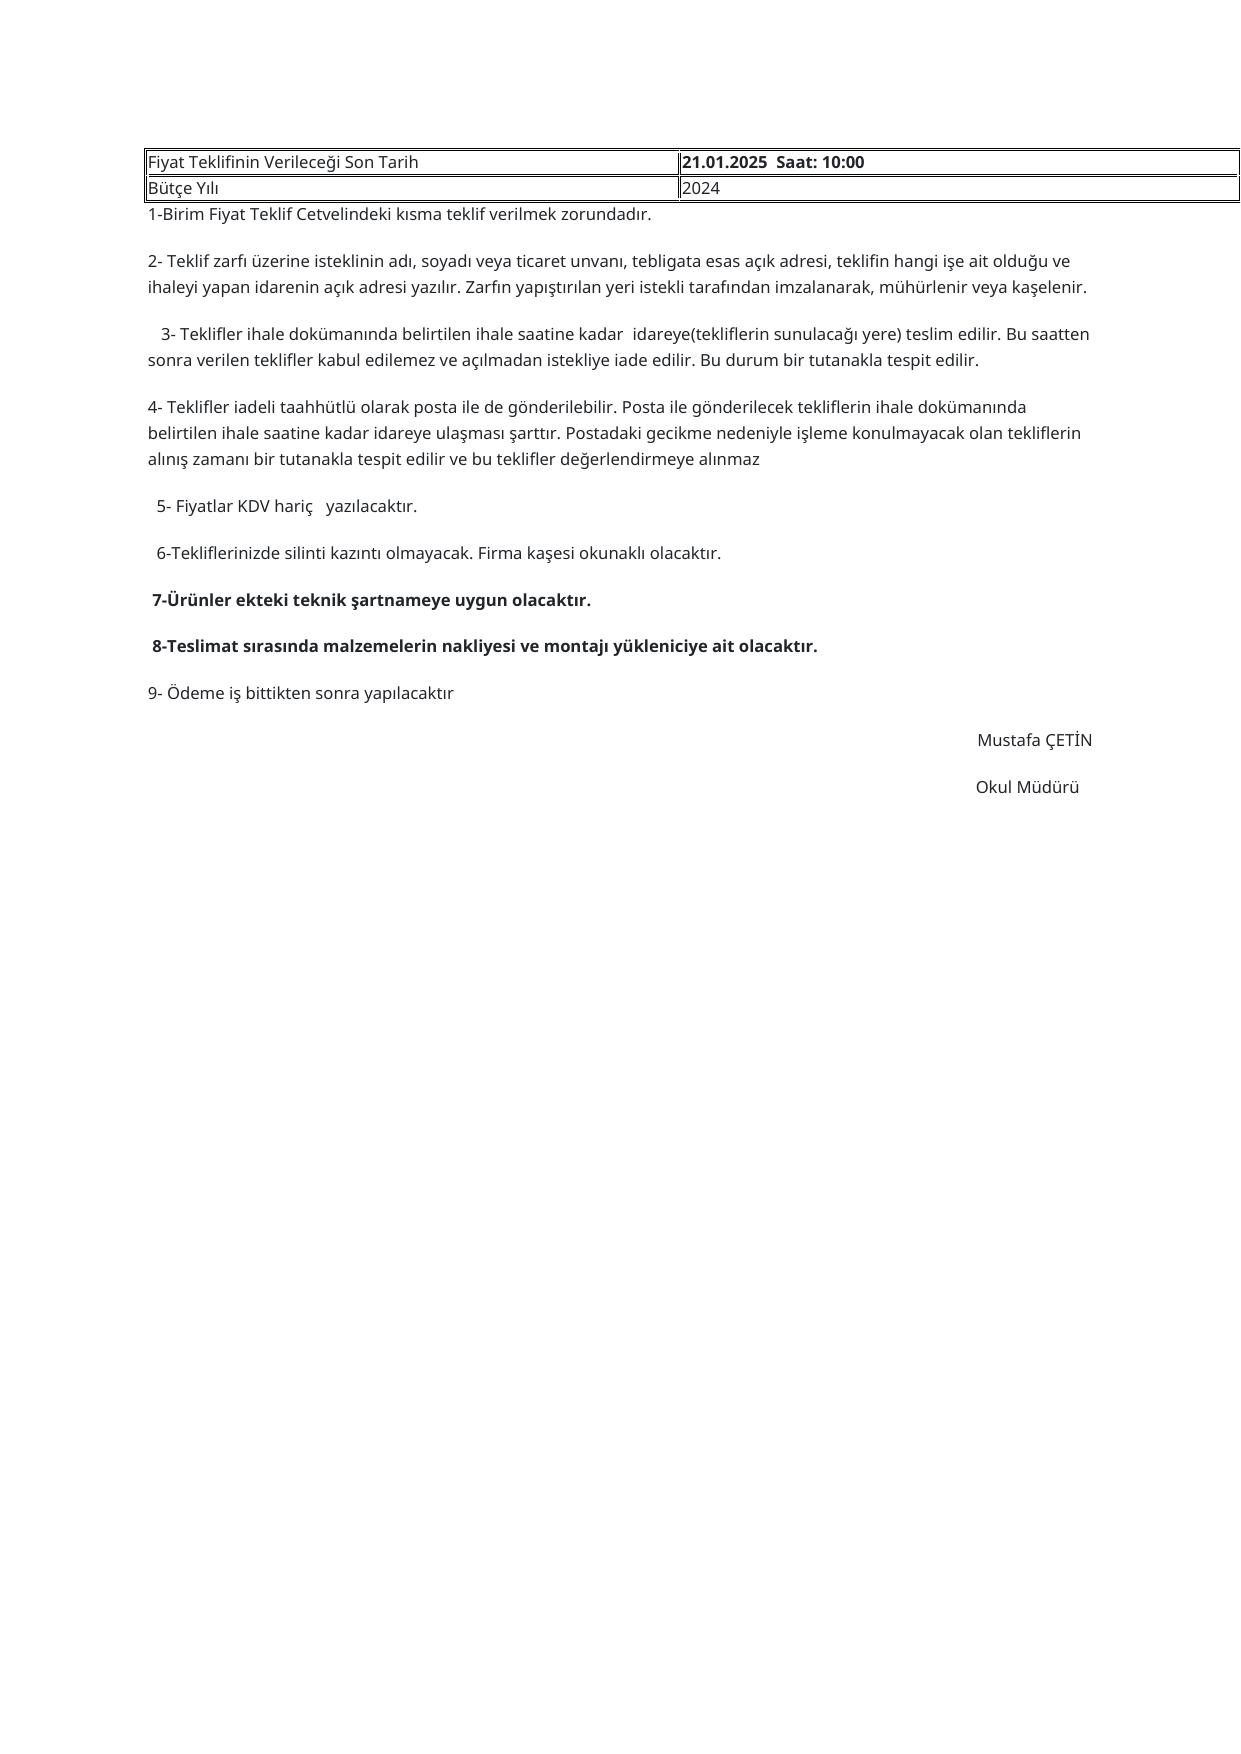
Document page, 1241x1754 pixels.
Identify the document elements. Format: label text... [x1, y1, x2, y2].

text 2- Teklif zarfı üzerine isteklinin adı, soyadı veya ticaret unvanı, tebligata esas açık adresi, teklifin hangi işe ait olduğu ve ihaleyi yapan idarenin açık adresi yazılır. Zarfın yapıştırılan yeri istekli tarafından imzalanarak, mühürlenir veya kaşelenir. [148, 249, 1093, 298]
text 6-Tekliflerinizde silinti kazıntı olmayacak. Firma kaşesi okunaklı olacaktır. [148, 541, 1093, 564]
text 3- Teklifler ihale dokümanında belirtilen ihale saatine kadar idareye(tekliflerin sunulacağı yere) teslim edilir. Bu saatten sonra verilen teklifler kabul edilemez ve açılmadan istekliye iade edilir. Bu durum bir tutanakla tespit edilir. [148, 322, 1093, 371]
text 4- Teklifler iadeli taahhütlü olarak posta ile de gönderilebilir. Posta ile gönderilecek tekliflerin ihale dokümanında belirtilen ihale saatine kadar idareye ulaşması şarttır. Postadaki gecikme nedeniyle işleme konulmayacak olan tekliflerin alınış zamanı bir tutanakla tespit edilir ve bu teklifler değerlendirmeye alınmaz [148, 395, 1093, 470]
text 8-Teslimat sırasında malzemelerin nakliyesi ve montajı yükleniciye ait olacaktır. [148, 635, 1093, 658]
text Okul Müdürü [148, 776, 1093, 798]
text 9- Ödeme iş bittikten sonra yapılacaktır [148, 682, 1093, 704]
table_cell Fiyat Teklifinin Verileceği Son Tarih [147, 151, 679, 173]
table_cell Bütçe Yılı [147, 174, 679, 199]
text Mustafa ÇETİN [148, 729, 1093, 751]
text 7-Ürünler ekteki teknik şartnameye uygun olacaktır. [148, 588, 1093, 611]
table_cell 2024 [680, 174, 1239, 199]
text 1-Birim Fiyat Teklif Cetvelindeki kısma teklif verilmek zorundadır. [148, 203, 1093, 225]
table_cell 21.01.2025 Saat: 10:00 [680, 151, 1239, 173]
text 5- Fiyatlar KDV hariç yazılacaktır. [148, 494, 1093, 517]
